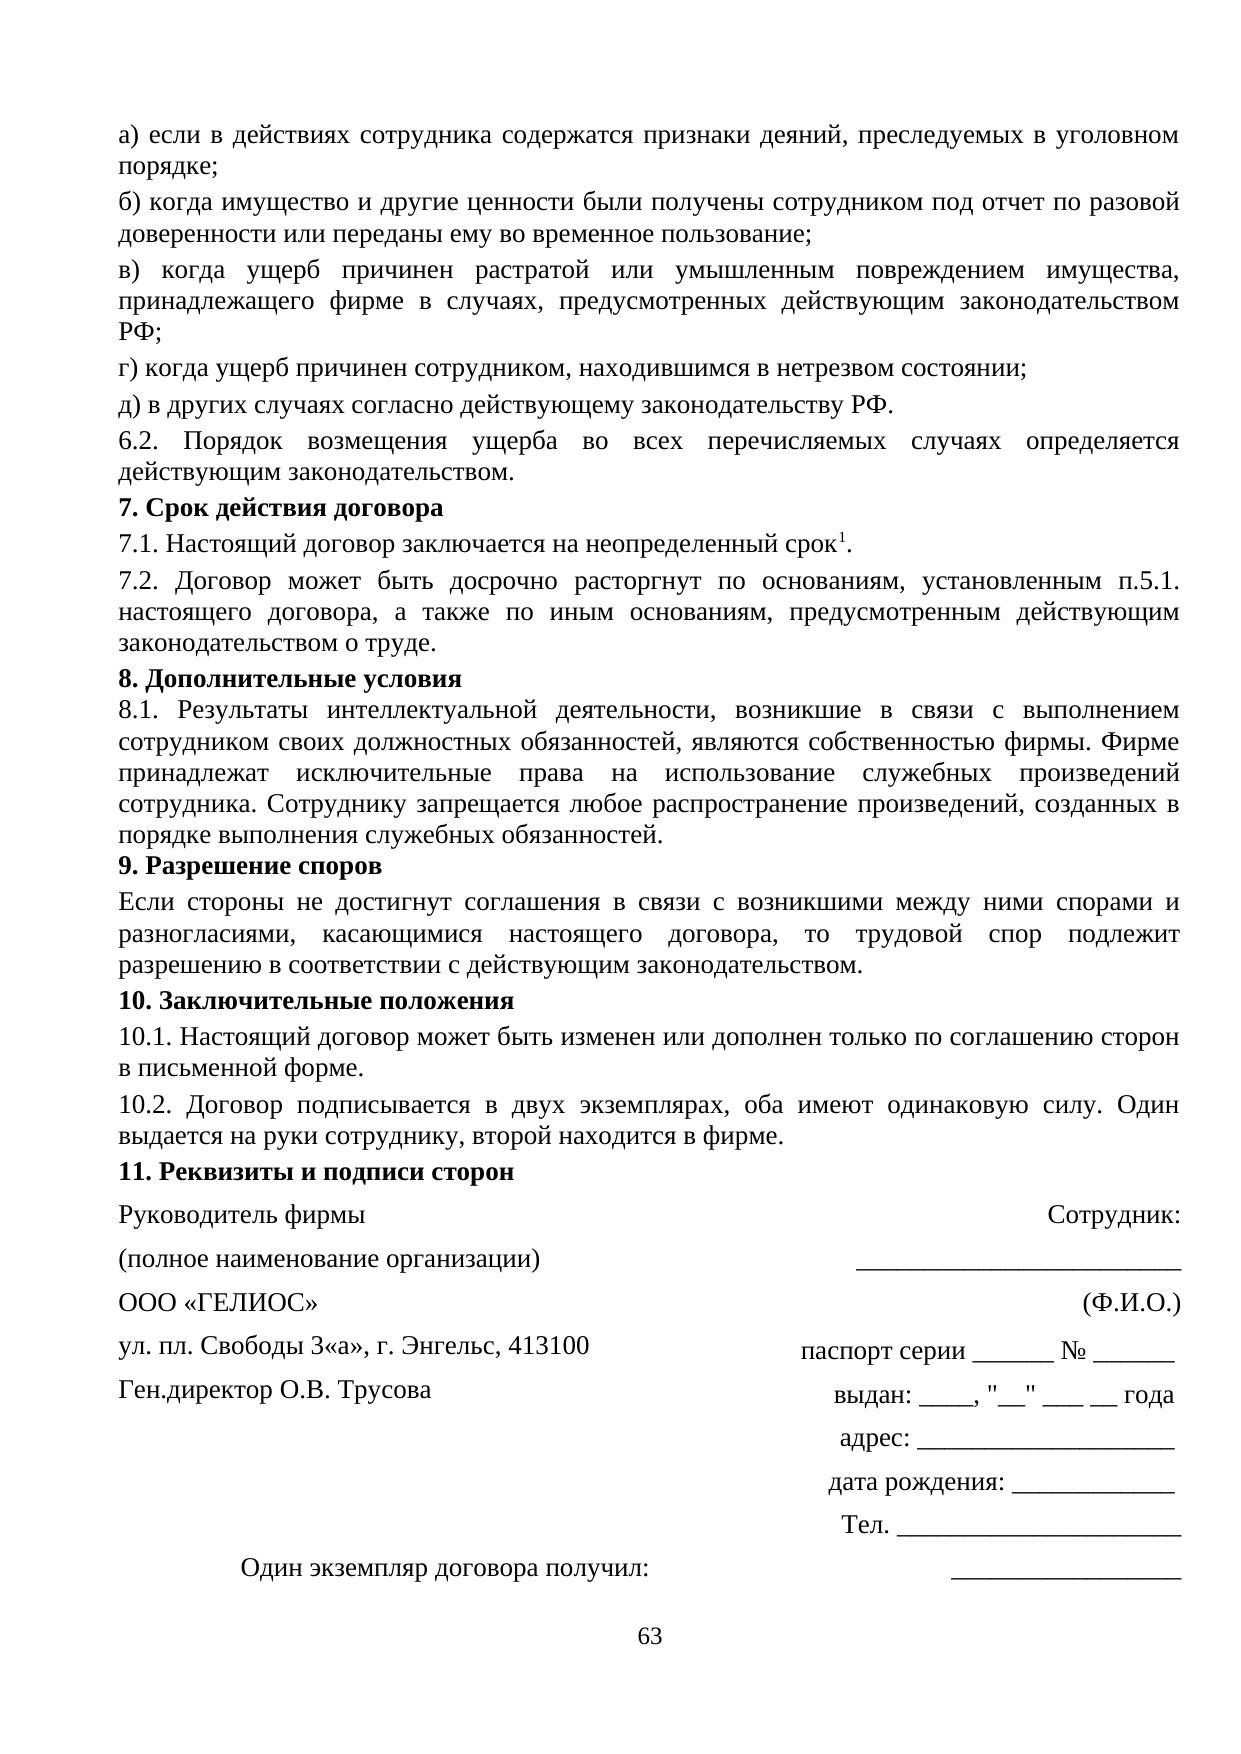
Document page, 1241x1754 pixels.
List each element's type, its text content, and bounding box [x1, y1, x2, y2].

text 10.2. Договор подписывается в двух экземплярах, оба имеют одинаковую силу. Один выдается на руки сотруднику, второй находится в фирме. [118, 1088, 1181, 1150]
text 8. Дополнительные условия [118, 662, 1181, 693]
text 6.2. Порядок возмещения ущерба во всех перечисляемых случаях определяется действующим законодательством. [118, 424, 1181, 486]
text г) когда ущерб причинен сотрудником, находившимся в нетрезвом состоянии; [118, 351, 1181, 383]
text а) если в действиях сотрудника содержатся признаки деяний, преследуемых в уголовном порядке; [118, 118, 1181, 180]
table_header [118, 1551, 649, 1594]
text 11. Реквизиты и подписи сторон [118, 1155, 1181, 1186]
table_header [650, 1551, 1181, 1594]
text 8.1. Результаты интеллектуальной деятельности, возникшие в связи с выполнением сотрудником своих должностных обязанностей, являются собственностью фирмы. Фирме принадлежат исключительные права на использование служебных произведений сотрудника. Сотруднику запрещается любое распространение произведений, созданных в порядке выполнения служебных обязанностей. [118, 693, 1181, 849]
text в) когда ущерб причинен растратой или умышленным повреждением имущества, принадлежащего фирме в случаях, предусмотренных действующим законодательством РФ; [118, 253, 1181, 346]
text 7. Срок действия договора [118, 491, 1181, 522]
table_header Сотрудник: ________________________ (Ф.И.О.) паспорт серии ______ № ______ выдан: ____, "__" ___ __ года адрес: ___________________ дата рождения: ____________ Тел. _____________________ [664, 1199, 1181, 1551]
text б) когда имущество и другие ценности были получены сотрудником под отчет по разовой доверенности или переданы ему во временное пользование; [118, 186, 1181, 248]
text 7.2. Договор может быть досрочно расторгнут по основаниям, установленным п.5.1. настоящего договора, а также по иным основаниям, предусмотренным действующим законодательством о труде. [118, 564, 1181, 657]
text 10. Заключительные положения [118, 984, 1181, 1015]
text 10.1. Настоящий договор может быть изменен или дополнен только по соглашению сторон в письменной форме. [118, 1020, 1181, 1083]
text 9. Разрешение споров [118, 849, 1181, 880]
text 7.1. Настоящий договор заключается на неопределенный срок1. [118, 528, 1181, 559]
text Если стороны не достигнут соглашения в связи с возникшими между ними спорами и разногласиями, касающимися настоящего договора, то трудовой спор подлежит разрешению в соответствии с действующим законодательством. [118, 886, 1181, 979]
table_header Руководитель фирмы (полное наименование организации) ООО «ГЕЛИОС» ул. пл. Свободы 3«а», г. Энгельс, 413100 Ген.директор О.В. Трусова [118, 1199, 664, 1551]
text д) в других случаях согласно действующему законодательству РФ. [118, 388, 1181, 419]
